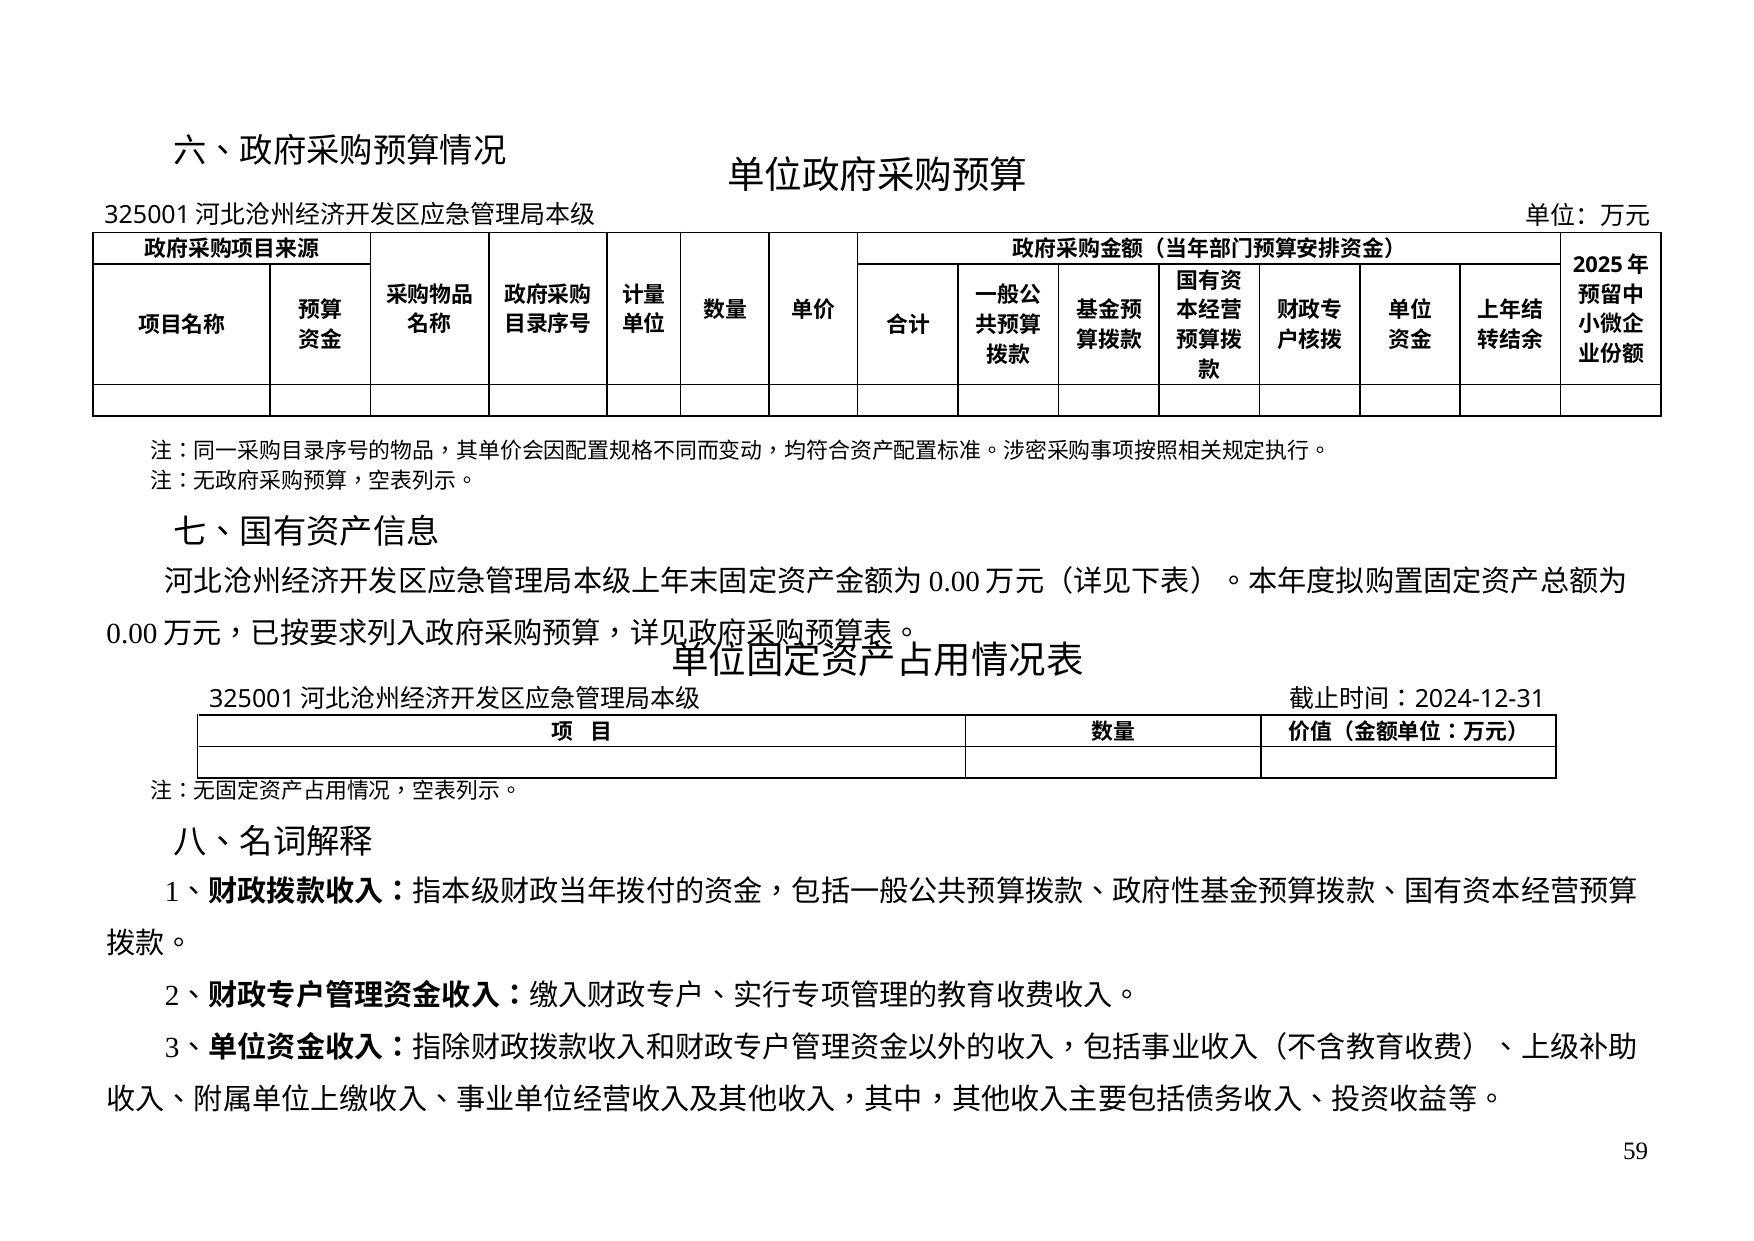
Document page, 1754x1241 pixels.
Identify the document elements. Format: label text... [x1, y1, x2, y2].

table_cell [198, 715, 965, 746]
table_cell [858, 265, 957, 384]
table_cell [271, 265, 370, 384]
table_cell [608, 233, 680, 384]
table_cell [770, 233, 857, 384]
text 注：无固定资产占用情况，空表列示。 [106, 779, 1648, 804]
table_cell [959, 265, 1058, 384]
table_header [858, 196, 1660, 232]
text 七、国有资产信息 [106, 523, 1648, 548]
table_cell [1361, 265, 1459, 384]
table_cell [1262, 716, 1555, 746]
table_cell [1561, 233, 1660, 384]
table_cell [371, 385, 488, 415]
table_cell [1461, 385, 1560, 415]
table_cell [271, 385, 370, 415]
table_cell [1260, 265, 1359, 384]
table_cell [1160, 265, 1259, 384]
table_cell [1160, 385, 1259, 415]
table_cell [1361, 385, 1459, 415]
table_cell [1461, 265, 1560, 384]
text 注：同一采购目录序号的物品，其单价会因配置规格不同而变动，均符合资产配置标准。涉密采购事项按照相关规定执行。 [106, 417, 1648, 469]
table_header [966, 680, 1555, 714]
text 河北沧州经济开发区应急管理局本级上年末固定资产金额为0.00万元（详见下表）。本年度拟购置固定资产总额为0.00万元，已按要求列入政府采购预算，详见政府采购预算表。 [106, 549, 1648, 654]
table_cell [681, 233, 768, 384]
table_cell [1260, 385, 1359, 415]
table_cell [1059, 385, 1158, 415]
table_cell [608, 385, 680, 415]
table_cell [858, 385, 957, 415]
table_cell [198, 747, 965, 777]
text 六、政府采购预算情况 [106, 143, 1648, 168]
text 2、财政专户管理资金收入：缴入财政专户、实行专项管理的教育收费收入。 [106, 964, 1648, 1016]
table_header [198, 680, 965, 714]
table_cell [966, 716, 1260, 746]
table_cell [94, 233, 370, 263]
text 单位政府采购预算 [106, 169, 1648, 194]
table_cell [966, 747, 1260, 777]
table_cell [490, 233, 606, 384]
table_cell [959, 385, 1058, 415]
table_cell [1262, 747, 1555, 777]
text 3、单位资金收入：指除财政拨款收入和财政专户管理资金以外的收入，包括事业收入（不含教育收费）、上级补助收入、附属单位上缴收入、事业单位经营收入及其他收入，其中，其他收入主要包括债务收入、投资收益等。 [106, 1016, 1648, 1120]
text 八、名词解释 [106, 833, 1648, 858]
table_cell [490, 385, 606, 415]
text 1、财政拨款收入：指本级财政当年拨付的资金，包括一般公共预算拨款、政府性基金预算拨款、国有资本经营预算拨款。 [106, 859, 1648, 964]
text 注：无政府采购预算，空表列示。 [106, 469, 1648, 494]
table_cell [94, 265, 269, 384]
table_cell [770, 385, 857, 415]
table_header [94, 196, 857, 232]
text 单位固定资产占用情况表 [106, 654, 1648, 679]
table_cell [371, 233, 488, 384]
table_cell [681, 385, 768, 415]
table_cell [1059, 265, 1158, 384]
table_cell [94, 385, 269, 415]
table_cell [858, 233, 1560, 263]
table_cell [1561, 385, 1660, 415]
